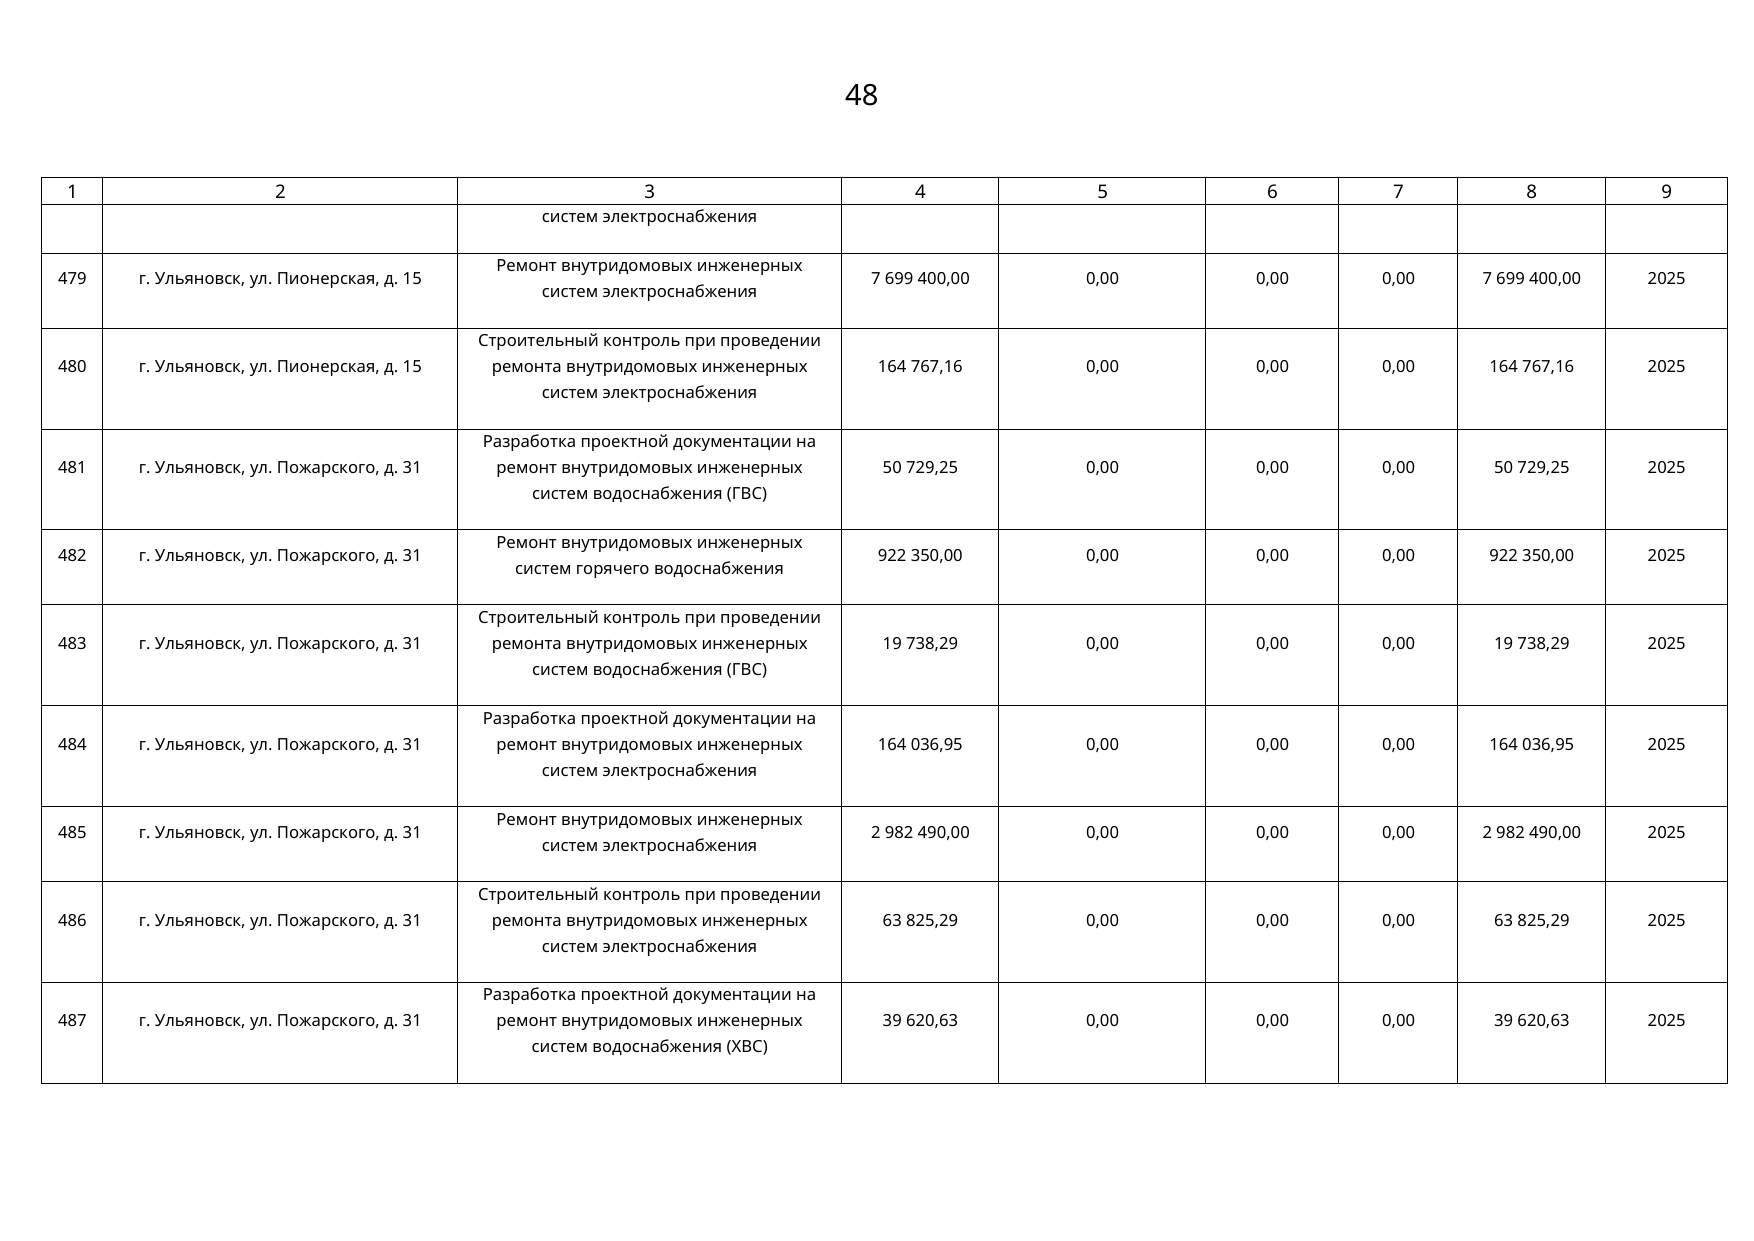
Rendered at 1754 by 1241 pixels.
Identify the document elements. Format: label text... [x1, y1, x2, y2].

table_header 5 [999, 178, 1205, 204]
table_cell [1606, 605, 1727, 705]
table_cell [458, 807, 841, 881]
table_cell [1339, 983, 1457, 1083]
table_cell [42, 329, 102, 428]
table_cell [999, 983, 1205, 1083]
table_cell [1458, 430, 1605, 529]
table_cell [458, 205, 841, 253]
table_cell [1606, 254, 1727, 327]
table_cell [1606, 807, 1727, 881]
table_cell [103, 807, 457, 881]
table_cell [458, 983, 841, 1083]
table_header 3 [458, 178, 841, 204]
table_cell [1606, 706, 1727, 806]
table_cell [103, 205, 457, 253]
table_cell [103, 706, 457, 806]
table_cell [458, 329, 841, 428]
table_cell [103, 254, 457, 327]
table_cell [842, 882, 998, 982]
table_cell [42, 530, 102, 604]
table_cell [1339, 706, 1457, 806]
table_header 8 [1458, 178, 1605, 204]
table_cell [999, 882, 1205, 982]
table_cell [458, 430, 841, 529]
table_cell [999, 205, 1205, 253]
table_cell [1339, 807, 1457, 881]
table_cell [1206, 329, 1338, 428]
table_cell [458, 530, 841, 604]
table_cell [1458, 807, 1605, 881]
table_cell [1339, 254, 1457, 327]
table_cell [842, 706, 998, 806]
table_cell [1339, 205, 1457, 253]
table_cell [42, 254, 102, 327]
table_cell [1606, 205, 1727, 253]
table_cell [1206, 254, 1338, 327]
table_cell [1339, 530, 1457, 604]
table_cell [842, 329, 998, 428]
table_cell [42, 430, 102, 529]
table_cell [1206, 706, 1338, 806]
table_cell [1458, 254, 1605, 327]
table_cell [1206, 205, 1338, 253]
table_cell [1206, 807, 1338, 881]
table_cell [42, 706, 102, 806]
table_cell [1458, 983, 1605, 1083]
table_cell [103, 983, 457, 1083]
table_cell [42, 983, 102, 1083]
table_header 9 [1606, 178, 1727, 204]
table_header 4 [842, 178, 998, 204]
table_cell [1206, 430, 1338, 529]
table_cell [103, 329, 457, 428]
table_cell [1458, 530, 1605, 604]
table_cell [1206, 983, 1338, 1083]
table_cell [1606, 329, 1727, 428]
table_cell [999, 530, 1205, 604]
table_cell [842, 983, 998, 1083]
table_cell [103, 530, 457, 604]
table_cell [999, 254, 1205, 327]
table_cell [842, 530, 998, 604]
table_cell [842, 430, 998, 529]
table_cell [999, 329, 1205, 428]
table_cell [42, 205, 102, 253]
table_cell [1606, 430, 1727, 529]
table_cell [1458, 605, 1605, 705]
table_header 7 [1339, 178, 1457, 204]
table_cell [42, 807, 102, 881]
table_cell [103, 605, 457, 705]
table_header 2 [103, 178, 457, 204]
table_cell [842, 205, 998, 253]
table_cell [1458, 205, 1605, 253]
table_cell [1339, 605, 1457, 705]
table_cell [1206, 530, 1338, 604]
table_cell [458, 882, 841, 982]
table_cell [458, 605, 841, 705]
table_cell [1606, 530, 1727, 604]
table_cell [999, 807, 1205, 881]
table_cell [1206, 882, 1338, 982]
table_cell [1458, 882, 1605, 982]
table_header 6 [1206, 178, 1338, 204]
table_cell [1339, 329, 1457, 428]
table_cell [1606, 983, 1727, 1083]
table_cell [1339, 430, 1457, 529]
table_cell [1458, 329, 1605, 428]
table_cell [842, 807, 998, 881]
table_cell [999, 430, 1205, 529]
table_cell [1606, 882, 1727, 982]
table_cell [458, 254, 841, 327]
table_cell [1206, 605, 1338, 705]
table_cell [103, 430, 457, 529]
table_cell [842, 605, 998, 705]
table_header 1 [42, 178, 102, 204]
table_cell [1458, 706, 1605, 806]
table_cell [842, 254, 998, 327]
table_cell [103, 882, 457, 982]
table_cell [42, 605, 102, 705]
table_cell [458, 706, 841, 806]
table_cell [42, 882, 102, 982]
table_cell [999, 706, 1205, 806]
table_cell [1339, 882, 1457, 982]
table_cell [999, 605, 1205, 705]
